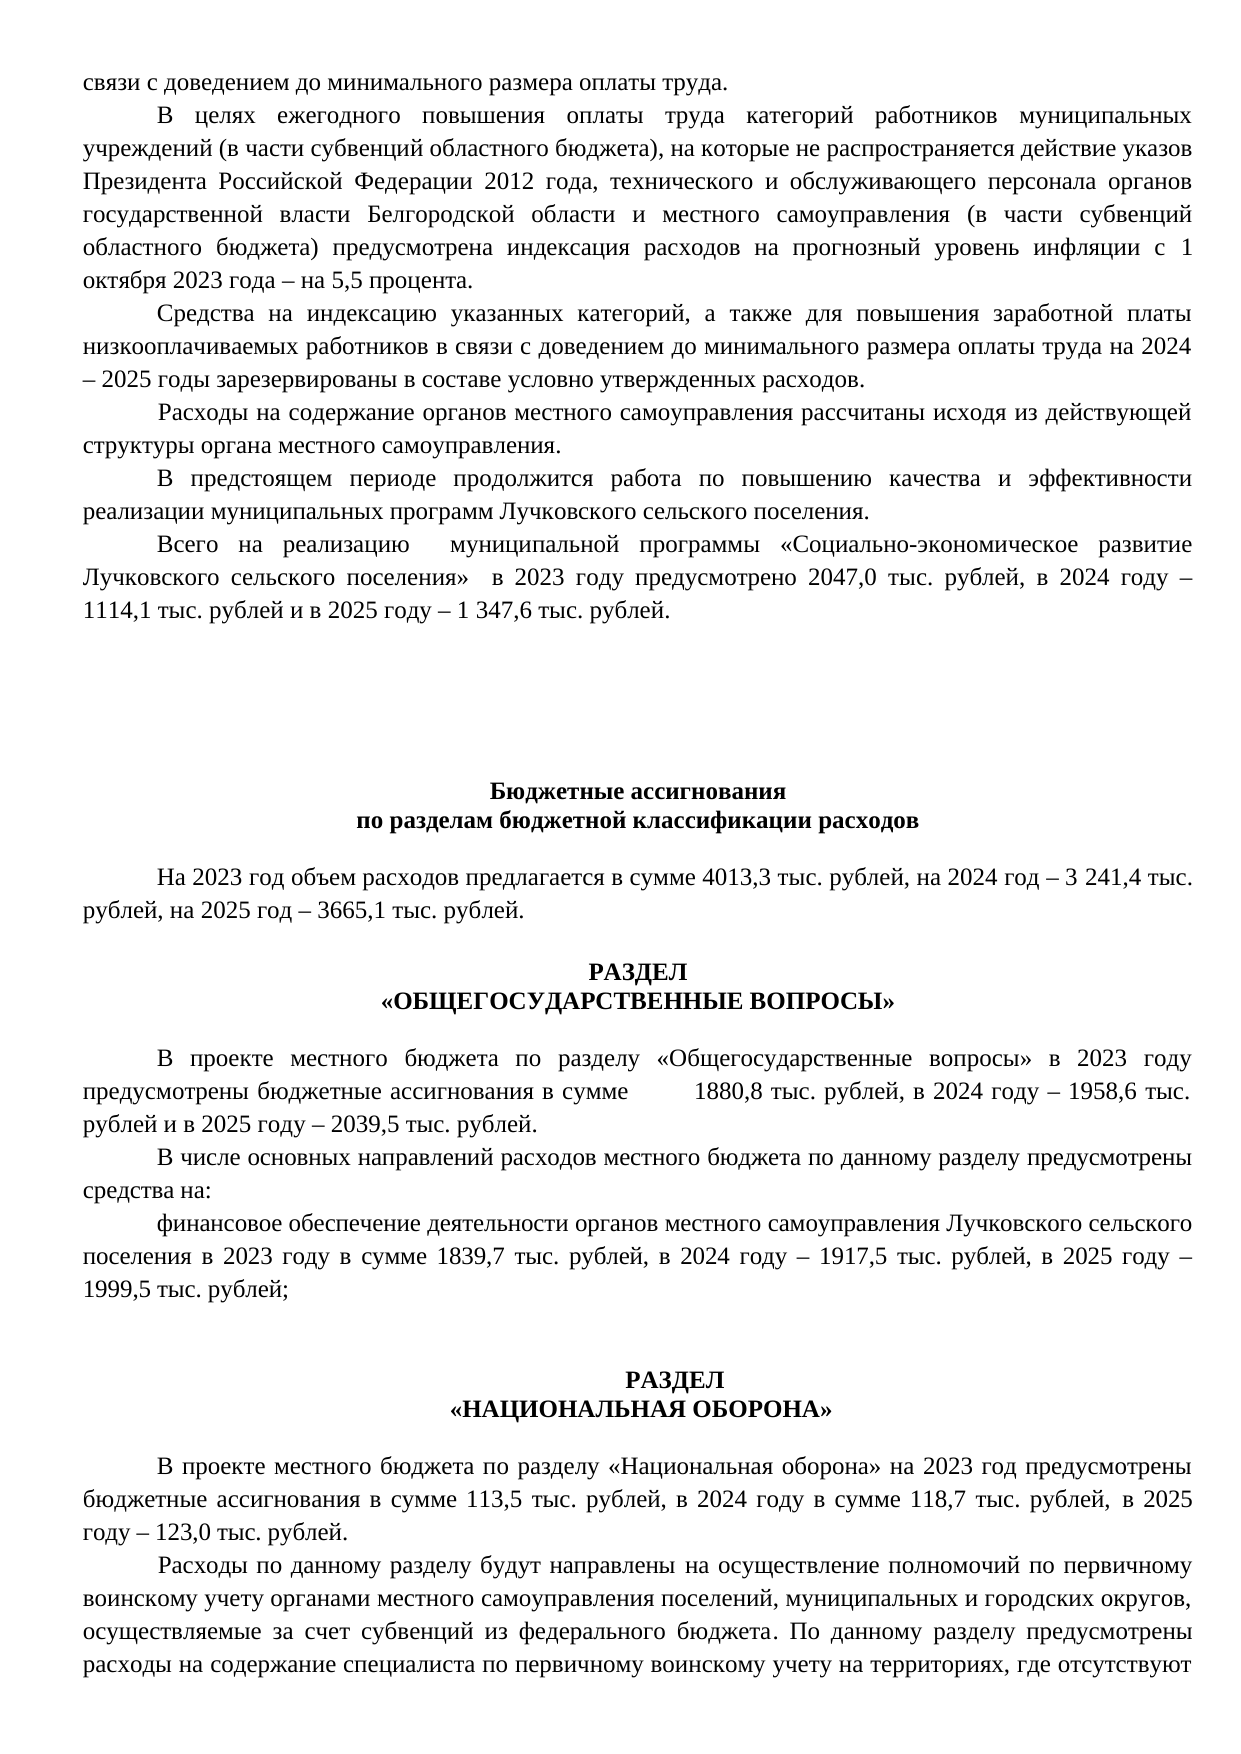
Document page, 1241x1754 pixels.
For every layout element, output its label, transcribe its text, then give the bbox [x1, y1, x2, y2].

list «ОБЩЕГОСУДАРСТВЕННЫЕ ВОПРОСЫ» [83, 986, 1193, 1014]
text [83, 67, 1193, 95]
text На 2023 год объем расходов предлагается в сумме 4013,3 тыс. рублей, на 2024 год – 3 241,4 тыс. рублей, на 2025 год – 3665,1 тыс. рублей. [83, 862, 1193, 924]
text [83, 1550, 1193, 1678]
text Средства на индексацию указанных категорий, а также для повышения заработной платы низкооплачиваемых работников в связи с доведением до минимального размера оплаты труда на 2024 – 2025 годы зарезервированы в составе условно утвержденных расходов. [83, 298, 1193, 393]
text Расходы на содержание органов местного самоуправления рассчитаны исходя из действующей структуры органа местного самоуправления. [83, 397, 1193, 459]
list В проекте местного бюджета по разделу «Национальная оборона» на 2023 год предусмотрены бюджетные ассигнования в сумме 113,5 тыс. рублей, в 2024 году в сумме 118,7 тыс. рублей, в 2025 году – 123,0 тыс. рублей. [83, 1451, 1193, 1546]
list РАЗДЕЛ [83, 957, 1193, 986]
list «НАЦИОНАЛЬНАЯ ОБОРОНА» [83, 1394, 1193, 1422]
text РАЗДЕЛ [83, 1365, 1193, 1394]
text Всего на реализацию муниципальной программы «Социально-экономическое развитие Лучковского сельского поселения» в 2023 году предусмотрено 2047,0 тыс. рублей, в 2024 году – 1114,1 тыс. рублей и в 2025 году – 1 347,6 тыс. рублей. [83, 529, 1193, 624]
text В целях ежегодного повышения оплаты труда категорий работников муниципальных учреждений (в части субвенций областного бюджета), на которые не распространяется действие указов Президента Российской Федерации 2012 года, технического и обслуживающего персонала органов государственной власти Белгородской области и местного самоуправления (в части субвенций областного бюджета) предусмотрена индексация расходов на прогнозный уровень инфляции с 1 октября 2023 года – на 5,5 процента. [83, 100, 1193, 293]
text В числе основных направлений расходов местного бюджета по данному разделу предусмотрены средства на: [83, 1142, 1193, 1204]
text финансовое обеспечение деятельности органов местного самоуправления Лучковского сельского поселения в 2023 году в сумме 1839,7 тыс. рублей, в 2024 году – 1917,5 тыс. рублей, в 2025 году – 1999,5 тыс. рублей; [83, 1208, 1193, 1303]
list В проекте местного бюджета по разделу «Общегосударственные вопросы» в 2023 году предусмотрены бюджетные ассигнования в сумме 1880,8 тыс. рублей, в 2024 году – 1958,6 тыс. рублей и в 2025 году – 2039,5 тыс. рублей. [83, 1043, 1193, 1138]
text В предстоящем периоде продолжится работа по повышению качества и эффективности реализации муниципальных программ Лучковского сельского поселения. [83, 463, 1193, 525]
text Бюджетные ассигнования [83, 776, 1193, 805]
text по разделам бюджетной классификации расходов [83, 805, 1193, 833]
